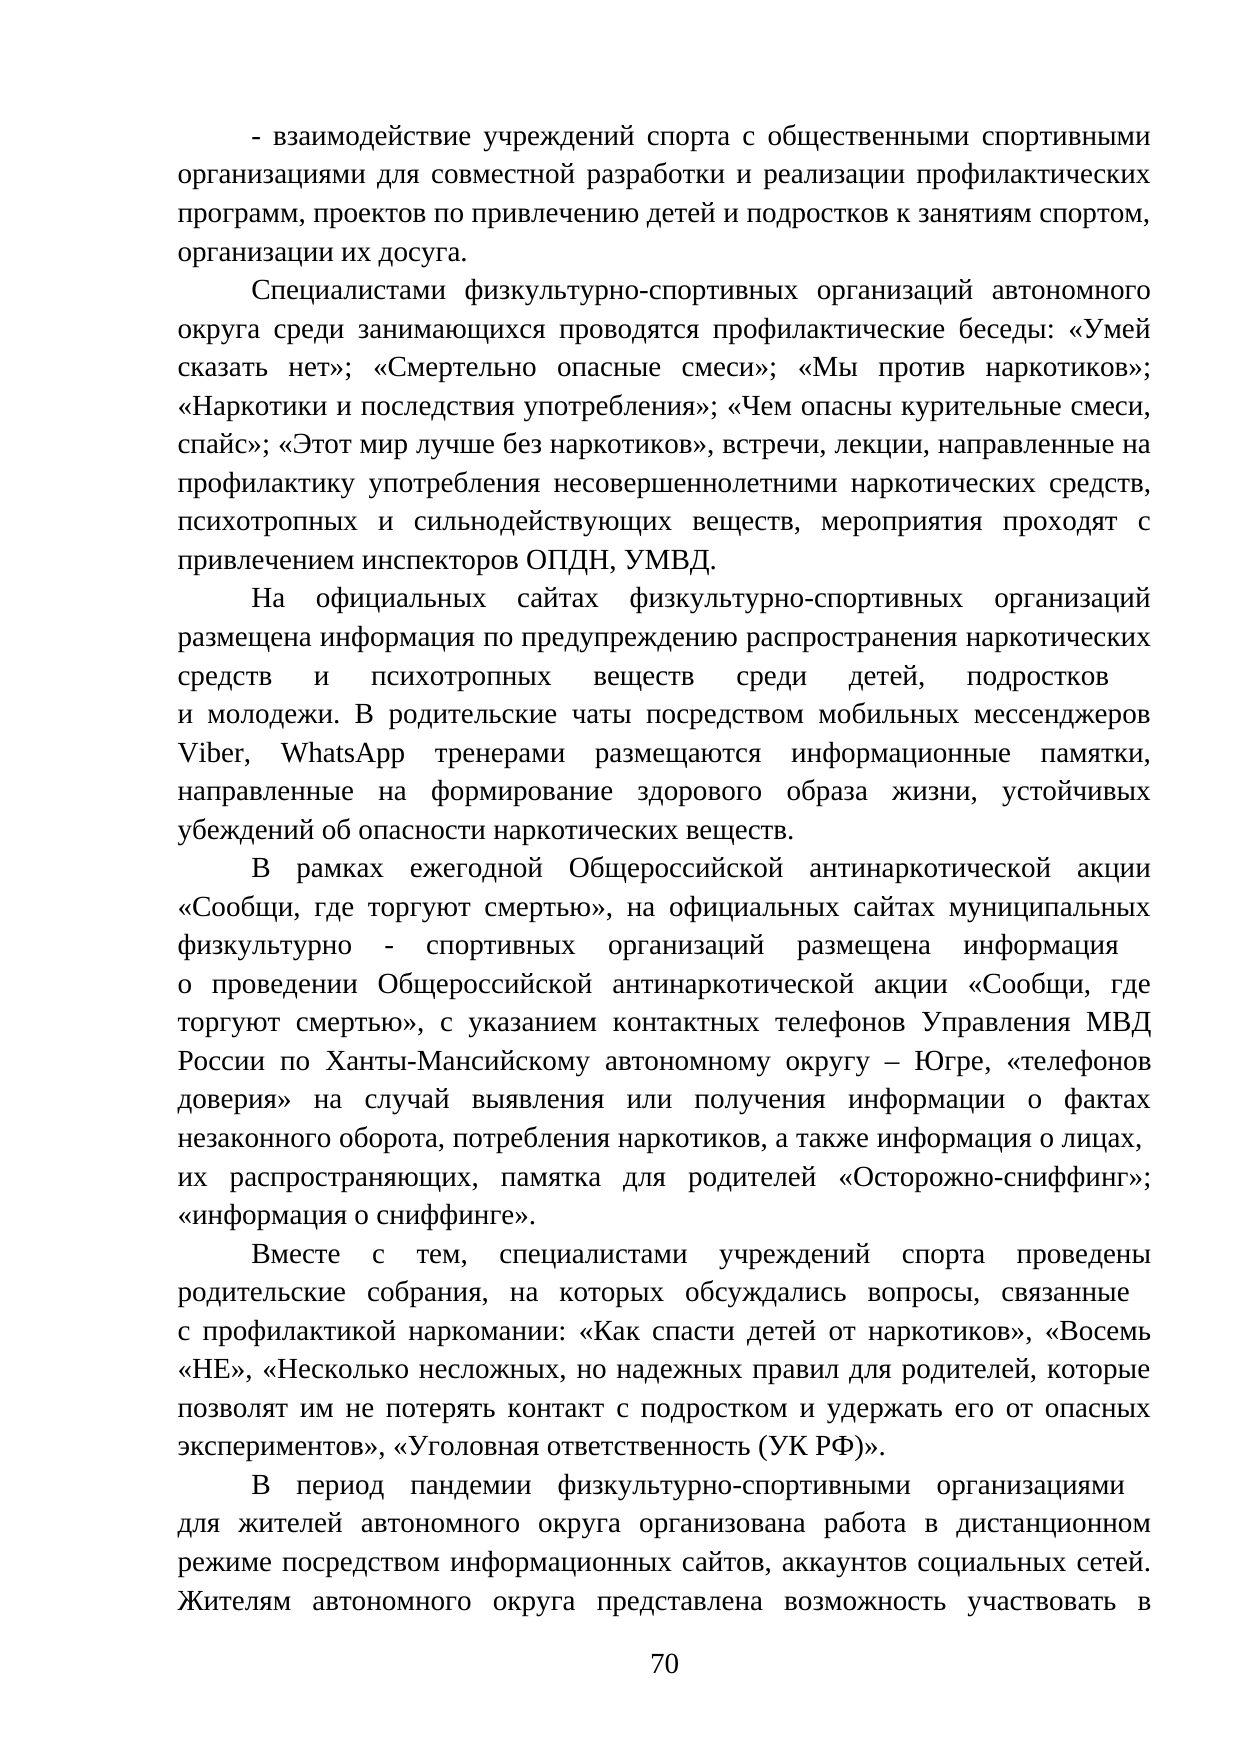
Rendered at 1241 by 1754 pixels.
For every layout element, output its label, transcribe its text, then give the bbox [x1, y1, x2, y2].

text В рамках ежегодной Общероссийской антинаркотической акции «Сообщи, где торгуют смертью», на официальных сайтах муниципальных физкультурно - спортивных организаций размещена информация о проведении Общероссийской антинаркотической акции «Сообщи, где торгуют смертью», с указанием контактных телефонов Управления МВД России по Ханты-Мансийскому автономному округу – Югре, «телефонов доверия» на случай выявления или получения информации о фактах незаконного оборота, потребления наркотиков, а также информация о лицах, их распространяющих, памятка для родителей «Осторожно-сниффинг»; «информация о сниффинге». [177, 850, 1152, 1231]
text На официальных сайтах физкультурно-спортивных организаций размещена информация по предупреждению распространения наркотических средств и психотропных веществ среди детей, подростков и молодежи. В родительские чаты посредством мобильных мессенджеров Viber, WhatsApp тренерами размещаются информационные памятки, направленные на формирование здорового образа жизни, устойчивых убеждений об опасности наркотических веществ. [177, 581, 1152, 845]
text Специалистами физкультурно-спортивных организаций автономного округа среди занимающихся проводятся профилактические беседы: «Умей сказать нет»; «Смертельно опасные смеси»; «Мы против наркотиков»; «Наркотики и последствия употребления»; «Чем опасны курительные смеси, спайс»; «Этот мир лучше без наркотиков», встречи, лекции, направленные на профилактику употребления несовершеннолетними наркотических средств, психотропных и сильнодействующих веществ, мероприятия проходят с привлечением инспекторов ОПДН, УМВД. [177, 272, 1152, 576]
text - взаимодействие учреждений спорта с общественными спортивными организациями для совместной разработки и реализации профилактических программ, проектов по привлечению детей и подростков к занятиям спортом, организации их досуга. [177, 118, 1152, 267]
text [177, 1467, 1152, 1616]
text Вместе с тем, специалистами учреждений спорта проведены родительские собрания, на которых обсуждались вопросы, связанные с профилактикой наркомании: «Как спасти детей от наркотиков», «Восемь «НЕ», «Несколько несложных, но надежных правил для родителей, которые позволят им не потерять контакт с подростком и удержать его от опасных экспериментов», «Уголовная ответственность (УК РФ)». [177, 1236, 1152, 1462]
